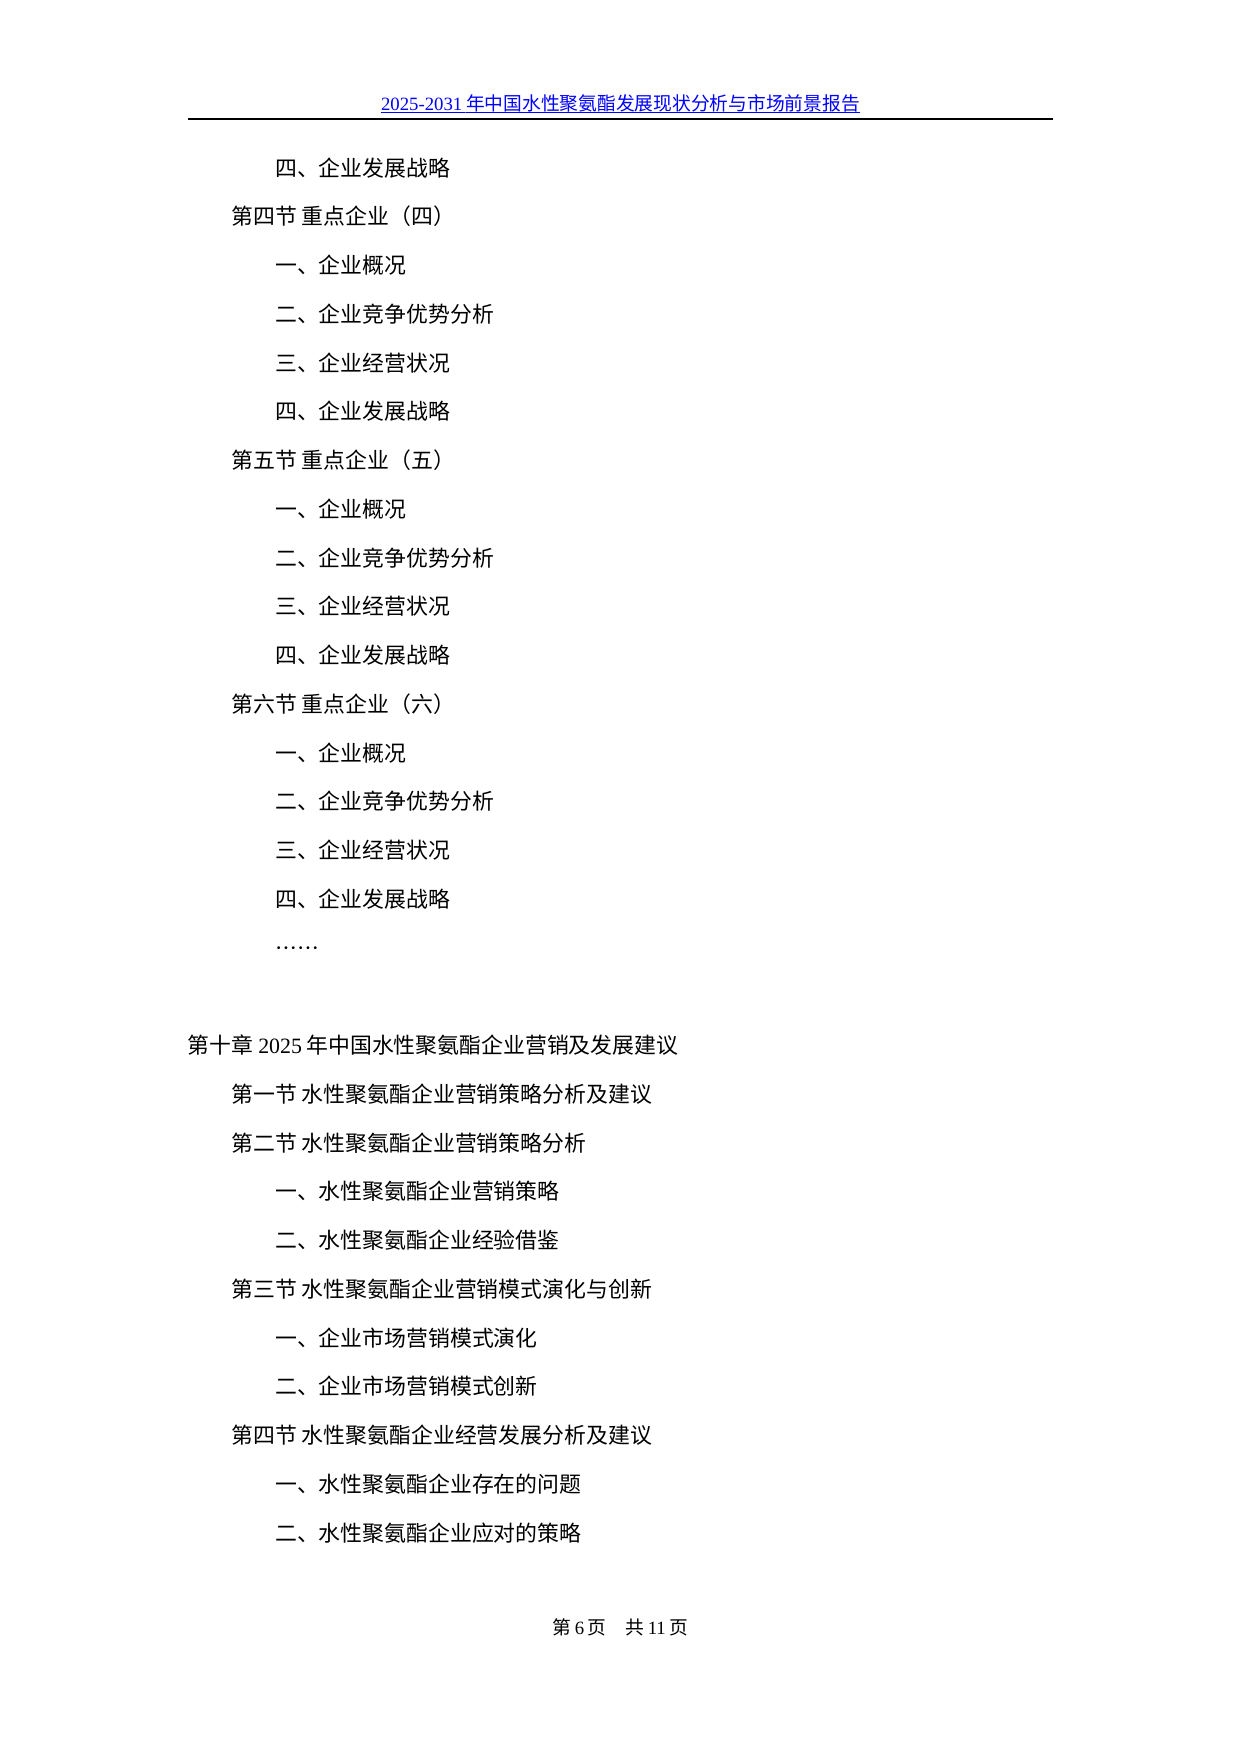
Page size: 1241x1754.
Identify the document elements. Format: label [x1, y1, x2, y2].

text [187, 150, 1053, 1548]
